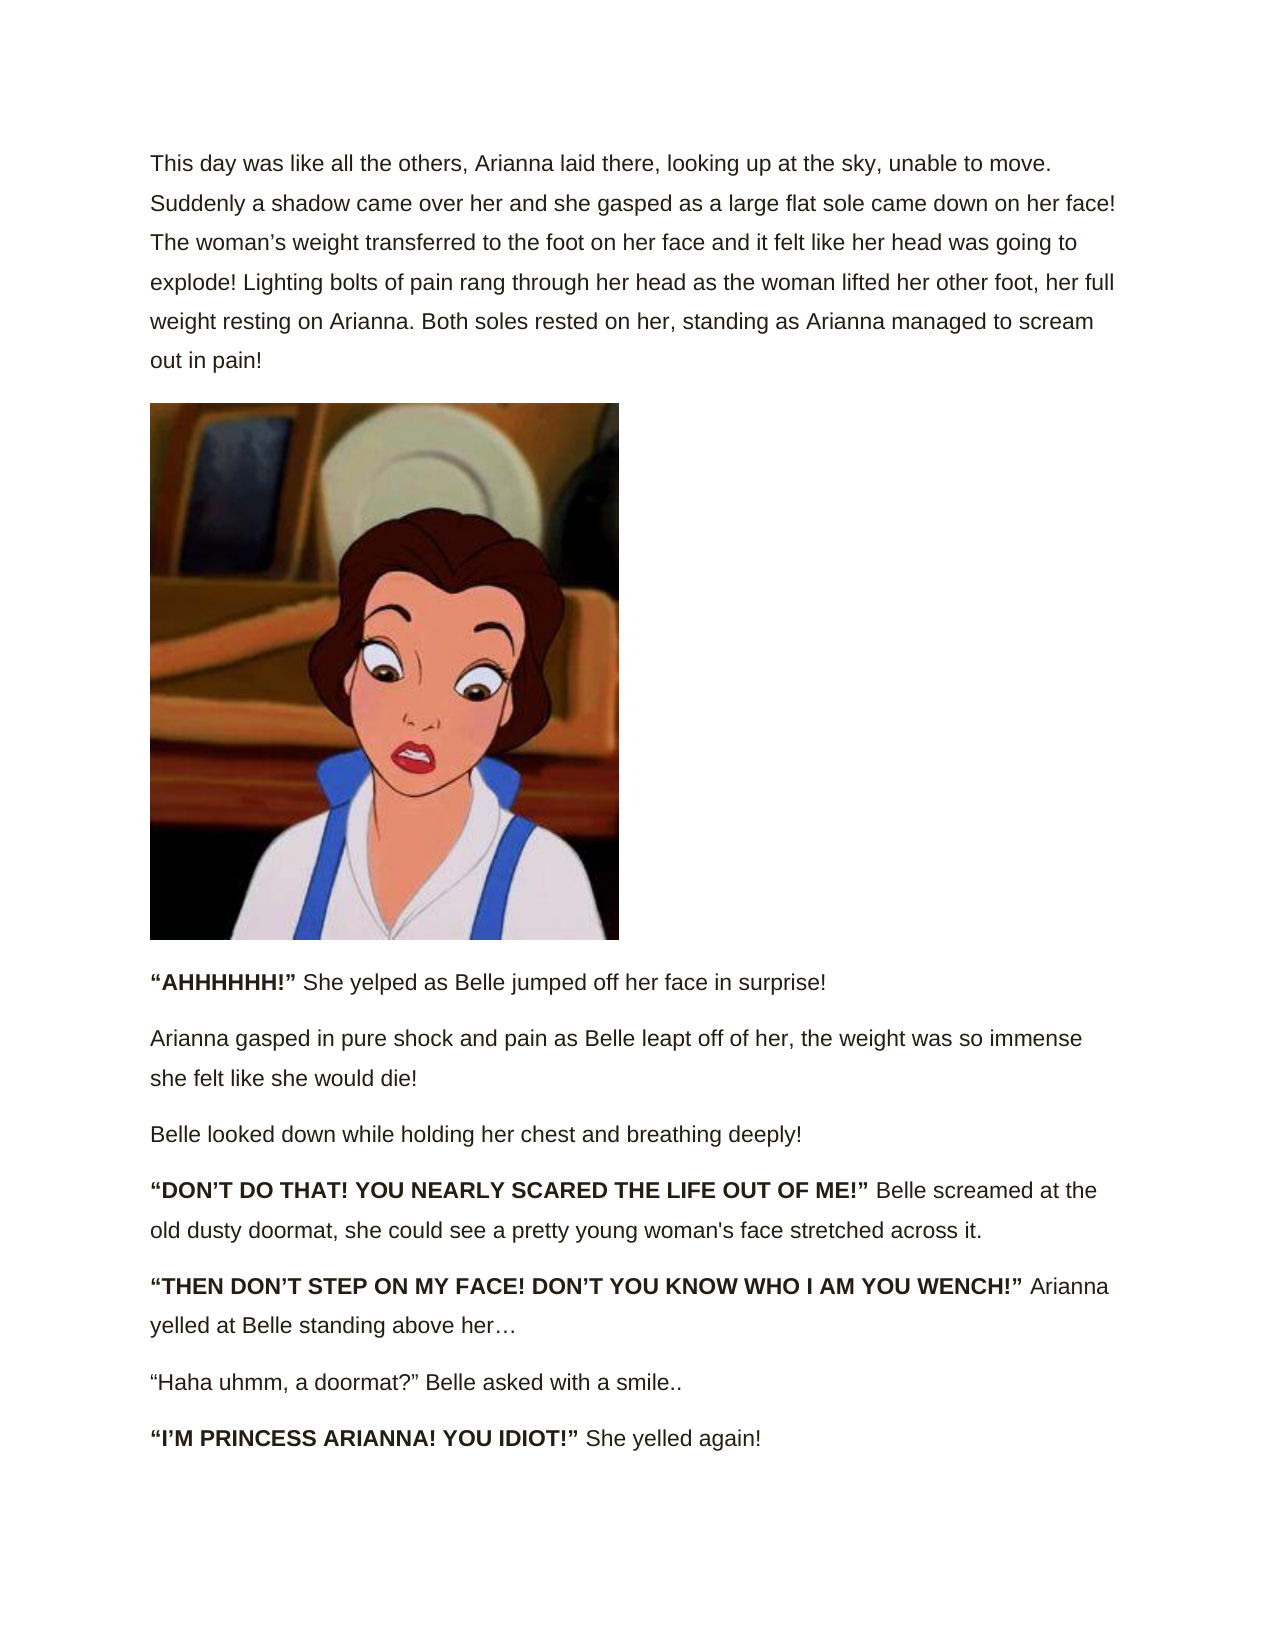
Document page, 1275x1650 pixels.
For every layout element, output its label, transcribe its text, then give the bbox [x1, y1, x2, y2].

text “AHHHHHH!” She yelped as Belle jumped off her face in surprise! [150, 969, 1125, 996]
picture [150, 403, 619, 940]
text Belle looked down while holding her chest and breathing deeply! [150, 1121, 1125, 1147]
text “THEN DON’T STEP ON MY FACE! DON’T YOU KNOW WHO I AM YOU WENCH!” Arianna yelled at Belle standing above her… [150, 1273, 1125, 1339]
text This day was like all the others, Arianna laid there, looking up at the sky, unable to move. Suddenly a shadow came over her and she gasped as a large flat sole came down on her face! The woman’s weight transferred to the foot on her face and it felt like her head was going to explode! Lighting bolts of pain rang through her head as the woman lifted her other foot, her full weight resting on Arianna. Both soles rested on her, standing as Arianna managed to scream out in pain! [150, 150, 1125, 374]
text “DON’T DO THAT! YOU NEARLY SCARED THE LIFE OUT OF ME!” Belle screamed at the old dusty doormat, she could see a pretty young woman's face stretched across it. [150, 1177, 1125, 1243]
text “Haha uhmm, a doormat?” Belle asked with a smile.. [150, 1368, 1125, 1395]
text Arianna gasped in pure shock and pain as Belle leapt off of her, the weight was so immense she felt like she would die! [150, 1025, 1125, 1091]
text “I’M PRINCESS ARIANNA! YOU IDIOT!” She yelled again! [150, 1424, 1125, 1451]
